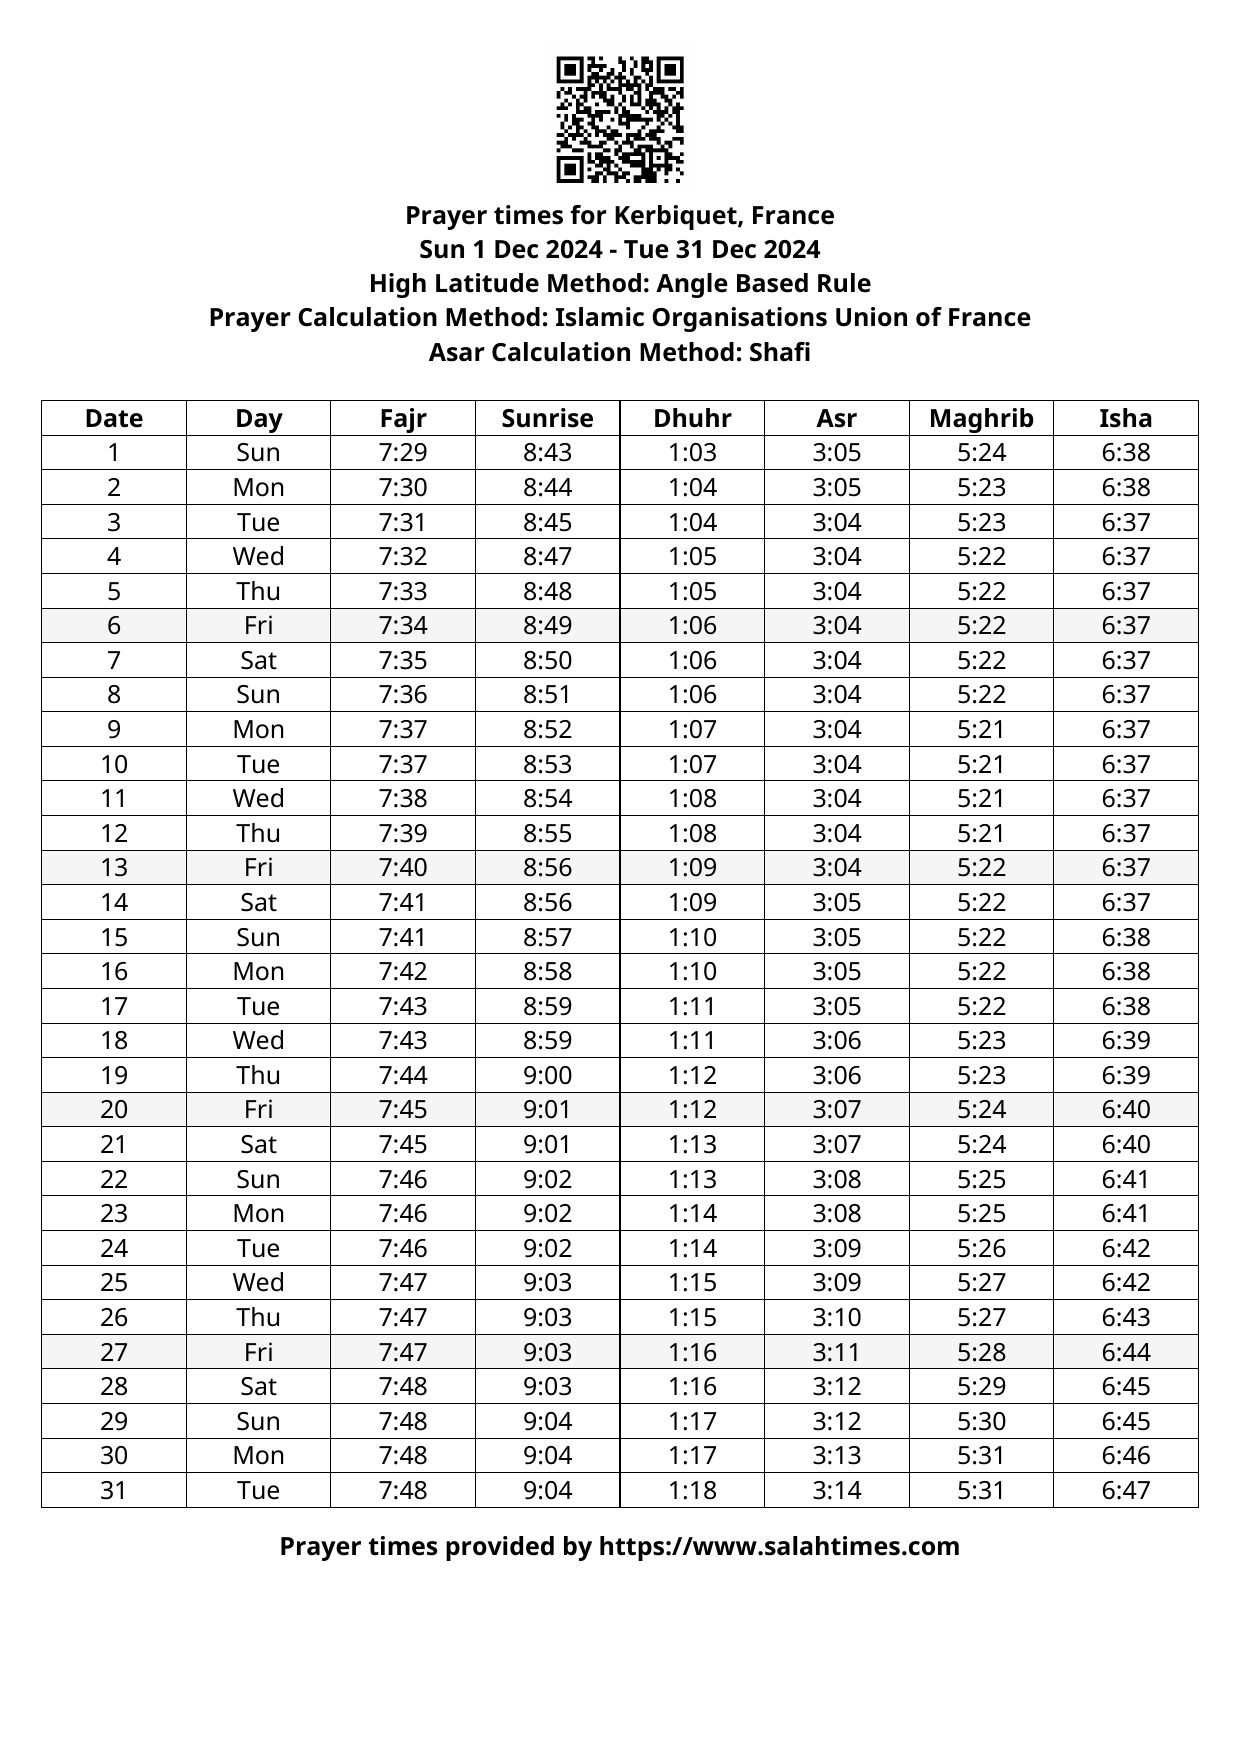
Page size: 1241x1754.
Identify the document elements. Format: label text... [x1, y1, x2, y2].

table_cell 3:04 [765, 816, 909, 849]
table_cell 5:23 [910, 470, 1053, 504]
table_cell 8:50 [476, 643, 619, 677]
table_cell Wed [187, 1266, 330, 1299]
table_cell 22 [42, 1162, 186, 1195]
table_cell 5:31 [910, 1439, 1053, 1472]
table_cell 3:05 [765, 436, 909, 469]
table_cell 8 [42, 678, 186, 711]
table_cell Tue [187, 989, 330, 1022]
table_cell 9:04 [476, 1473, 619, 1507]
table_cell 24 [42, 1231, 186, 1264]
table_cell 9:03 [476, 1266, 619, 1299]
table_cell 7:45 [331, 1127, 475, 1161]
table_cell 6:37 [1054, 574, 1198, 607]
table_cell 5:21 [910, 747, 1053, 780]
table_cell 1:16 [621, 1335, 764, 1368]
table_cell 8:59 [476, 989, 619, 1022]
table_header Asr [765, 401, 909, 434]
table_cell 1:11 [621, 1024, 764, 1057]
table_cell 5:22 [910, 851, 1053, 884]
table_cell 7:34 [331, 609, 475, 642]
text Prayer Calculation Method: Islamic Organisations Union of France [42, 300, 1198, 334]
table_cell 3:08 [765, 1162, 909, 1195]
table_header Isha [1054, 401, 1198, 434]
table_cell 5:22 [910, 609, 1053, 642]
text Asar Calculation Method: Shafi [42, 334, 1198, 368]
table_cell 6:46 [1054, 1439, 1198, 1472]
table_cell 1:15 [621, 1300, 764, 1334]
table_cell 6:38 [1054, 989, 1198, 1022]
table_cell 1:15 [621, 1266, 764, 1299]
table_cell 5:21 [910, 781, 1053, 815]
table_cell Tue [187, 1473, 330, 1507]
table_cell 1:06 [621, 643, 764, 677]
table_cell 9:04 [476, 1439, 619, 1472]
table_cell 1:13 [621, 1127, 764, 1161]
table_cell 3:04 [765, 574, 909, 607]
table_cell 3:04 [765, 781, 909, 815]
table_cell 1:04 [621, 505, 764, 538]
table_cell 5:24 [910, 436, 1053, 469]
table_cell 7:29 [331, 436, 475, 469]
table_cell 5:28 [910, 1335, 1053, 1368]
table_cell 6:37 [1054, 781, 1198, 815]
table_cell 3:05 [765, 470, 909, 504]
table_cell 1:04 [621, 470, 764, 504]
table_header Dhuhr [621, 401, 764, 434]
table_cell 7:47 [331, 1266, 475, 1299]
table_cell 8:54 [476, 781, 619, 815]
table_cell 3:04 [765, 678, 909, 711]
table_cell Fri [187, 1093, 330, 1126]
table_cell 1:07 [621, 712, 764, 746]
table_cell 1:17 [621, 1404, 764, 1437]
table_cell Sun [187, 678, 330, 711]
table_cell 5 [42, 574, 186, 607]
table_cell Thu [187, 816, 330, 849]
table_cell 8:48 [476, 574, 619, 607]
table_cell 7:48 [331, 1404, 475, 1437]
table_cell 1:03 [621, 436, 764, 469]
table_cell 6:37 [1054, 505, 1198, 538]
table_cell 3:05 [765, 885, 909, 919]
table_cell 1:05 [621, 539, 764, 573]
table_cell 1:08 [621, 816, 764, 849]
table_cell 3 [42, 505, 186, 538]
table_cell 6 [42, 609, 186, 642]
table_cell 6:37 [1054, 885, 1198, 919]
table_cell 31 [42, 1473, 186, 1507]
table_cell 3:05 [765, 954, 909, 988]
table_cell Thu [187, 1300, 330, 1334]
table_cell 1:16 [621, 1369, 764, 1403]
table_cell 23 [42, 1196, 186, 1230]
table_cell 6:43 [1054, 1300, 1198, 1334]
table_cell 8:55 [476, 816, 619, 849]
table_cell 3:04 [765, 539, 909, 573]
table_cell 8:43 [476, 436, 619, 469]
table_cell 9:01 [476, 1127, 619, 1161]
table_cell 9:03 [476, 1335, 619, 1368]
table_cell 9:00 [476, 1058, 619, 1092]
table_cell 2 [42, 470, 186, 504]
table_cell 6:45 [1054, 1404, 1198, 1437]
table_cell 3:04 [765, 643, 909, 677]
table_cell 30 [42, 1439, 186, 1472]
table_cell 8:47 [476, 539, 619, 573]
table_cell 6:42 [1054, 1231, 1198, 1264]
table_cell 10 [42, 747, 186, 780]
table_cell 8:52 [476, 712, 619, 746]
table_cell 6:38 [1054, 920, 1198, 953]
table_cell 7:47 [331, 1300, 475, 1334]
table_cell 3:05 [765, 989, 909, 1022]
table_cell 7:30 [331, 470, 475, 504]
table_cell 5:23 [910, 1024, 1053, 1057]
table_cell 3:12 [765, 1369, 909, 1403]
table_cell 17 [42, 989, 186, 1022]
table_cell Mon [187, 1439, 330, 1472]
table_cell 3:09 [765, 1231, 909, 1264]
table_cell 6:37 [1054, 609, 1198, 642]
table_cell 6:39 [1054, 1024, 1198, 1057]
table_cell 6:42 [1054, 1266, 1198, 1299]
table_cell 5:22 [910, 643, 1053, 677]
table_cell Sun [187, 920, 330, 953]
table_cell 5:31 [910, 1473, 1053, 1507]
table_cell 5:22 [910, 574, 1053, 607]
table_cell 3:04 [765, 712, 909, 746]
table_cell 1:10 [621, 920, 764, 953]
table_cell 3:11 [765, 1335, 909, 1368]
table_cell 7:38 [331, 781, 475, 815]
table_cell 1:09 [621, 851, 764, 884]
table_cell 3:12 [765, 1404, 909, 1437]
table_cell 1:09 [621, 885, 764, 919]
table_cell 9:02 [476, 1196, 619, 1230]
table_cell 3:06 [765, 1024, 909, 1057]
table_cell 6:38 [1054, 954, 1198, 988]
table_cell 26 [42, 1300, 186, 1334]
table_cell 20 [42, 1093, 186, 1126]
table_cell 3:07 [765, 1127, 909, 1161]
table_cell 7:31 [331, 505, 475, 538]
table_cell 1:10 [621, 954, 764, 988]
table_cell 5:22 [910, 989, 1053, 1022]
table_cell 6:37 [1054, 851, 1198, 884]
table_cell Fri [187, 851, 330, 884]
table_cell 1:11 [621, 989, 764, 1022]
table_cell 29 [42, 1404, 186, 1437]
table_cell 3:09 [765, 1266, 909, 1299]
table_cell 3:05 [765, 920, 909, 953]
table_cell 3:04 [765, 505, 909, 538]
table_cell 7:37 [331, 712, 475, 746]
table_cell 5:30 [910, 1404, 1053, 1437]
table_cell 6:40 [1054, 1127, 1198, 1161]
table_cell 7:46 [331, 1231, 475, 1264]
table_cell 1:12 [621, 1058, 764, 1092]
table_cell Sat [187, 885, 330, 919]
table_cell 8:59 [476, 1024, 619, 1057]
table_cell Sun [187, 436, 330, 469]
table_cell 27 [42, 1335, 186, 1368]
table_cell 7:44 [331, 1058, 475, 1092]
table_cell 5:25 [910, 1196, 1053, 1230]
table_cell 1:12 [621, 1093, 764, 1126]
table_cell 8:56 [476, 885, 619, 919]
table_cell Mon [187, 470, 330, 504]
table_cell 1:07 [621, 747, 764, 780]
table_cell 7:32 [331, 539, 475, 573]
table_cell 7:45 [331, 1093, 475, 1126]
table_cell 7:48 [331, 1369, 475, 1403]
table_header Fajr [331, 401, 475, 434]
table_header Sunrise [476, 401, 619, 434]
table_cell 6:37 [1054, 539, 1198, 573]
table_cell 9:01 [476, 1093, 619, 1126]
table_cell 4 [42, 539, 186, 573]
table_cell 5:26 [910, 1231, 1053, 1264]
table_cell 6:37 [1054, 678, 1198, 711]
table_cell 8:56 [476, 851, 619, 884]
table_cell 6:41 [1054, 1196, 1198, 1230]
table_cell 5:23 [910, 505, 1053, 538]
table_cell 1:18 [621, 1473, 764, 1507]
table_cell 9:02 [476, 1162, 619, 1195]
table_cell 3:06 [765, 1058, 909, 1092]
table_cell Wed [187, 1024, 330, 1057]
table_cell 3:04 [765, 851, 909, 884]
table_cell 8:44 [476, 470, 619, 504]
table_cell 18 [42, 1024, 186, 1057]
table_cell Thu [187, 1058, 330, 1092]
table_cell 7:36 [331, 678, 475, 711]
text Sun 1 Dec 2024 - Tue 31 Dec 2024 [42, 232, 1198, 266]
table_cell 25 [42, 1266, 186, 1299]
table_cell 7:40 [331, 851, 475, 884]
table_cell 8:57 [476, 920, 619, 953]
table_cell 3:14 [765, 1473, 909, 1507]
table_cell 7:47 [331, 1335, 475, 1368]
text Prayer times for Kerbiquet, France [42, 198, 1198, 232]
table_cell 15 [42, 920, 186, 953]
table_cell 28 [42, 1369, 186, 1403]
table_cell 1:14 [621, 1196, 764, 1230]
table_cell 8:49 [476, 609, 619, 642]
table_cell 1:06 [621, 678, 764, 711]
table_cell 8:53 [476, 747, 619, 780]
table_cell 5:22 [910, 678, 1053, 711]
table_cell 8:58 [476, 954, 619, 988]
table_cell 7:39 [331, 816, 475, 849]
table_cell 6:37 [1054, 712, 1198, 746]
table_cell 1 [42, 436, 186, 469]
table_cell Wed [187, 539, 330, 573]
table_cell Fri [187, 1335, 330, 1368]
table_cell 5:21 [910, 712, 1053, 746]
table_cell 12 [42, 816, 186, 849]
table_cell 6:37 [1054, 643, 1198, 677]
table_cell 5:22 [910, 539, 1053, 573]
table_cell 6:45 [1054, 1369, 1198, 1403]
table_cell Tue [187, 747, 330, 780]
table_cell 1:13 [621, 1162, 764, 1195]
text High Latitude Method: Angle Based Rule [42, 266, 1198, 300]
table_cell 7:48 [331, 1473, 475, 1507]
table_cell 5:27 [910, 1266, 1053, 1299]
table_cell 5:22 [910, 885, 1053, 919]
table_cell 1:08 [621, 781, 764, 815]
table_cell Mon [187, 712, 330, 746]
table_cell 7:37 [331, 747, 475, 780]
table_cell 19 [42, 1058, 186, 1092]
table_cell 9:04 [476, 1404, 619, 1437]
table_cell 5:22 [910, 954, 1053, 988]
table_cell 6:40 [1054, 1093, 1198, 1126]
table_header Maghrib [910, 401, 1053, 434]
table_cell 6:37 [1054, 747, 1198, 780]
table_cell 6:47 [1054, 1473, 1198, 1507]
table_cell 3:04 [765, 609, 909, 642]
table_cell Sat [187, 643, 330, 677]
table_cell Mon [187, 1196, 330, 1230]
table_cell 7:43 [331, 989, 475, 1022]
table_cell 8:45 [476, 505, 619, 538]
table_cell 3:04 [765, 747, 909, 780]
table_cell 16 [42, 954, 186, 988]
table_cell 5:25 [910, 1162, 1053, 1195]
table_cell 5:22 [910, 920, 1053, 953]
table_cell 5:23 [910, 1058, 1053, 1092]
table_cell Tue [187, 1231, 330, 1264]
table_cell 9 [42, 712, 186, 746]
table_cell 13 [42, 851, 186, 884]
table_cell 1:06 [621, 609, 764, 642]
table_header Date [42, 401, 186, 434]
table_cell 7:43 [331, 1024, 475, 1057]
table_cell 6:38 [1054, 436, 1198, 469]
table_cell Mon [187, 954, 330, 988]
table_cell 9:03 [476, 1300, 619, 1334]
table_cell 3:07 [765, 1093, 909, 1126]
table_cell 3:08 [765, 1196, 909, 1230]
table_cell Sun [187, 1162, 330, 1195]
table_cell 6:39 [1054, 1058, 1198, 1092]
table_cell 9:03 [476, 1369, 619, 1403]
table_cell 7:41 [331, 920, 475, 953]
table_cell 7:35 [331, 643, 475, 677]
table_cell 7:41 [331, 885, 475, 919]
table_cell Sat [187, 1369, 330, 1403]
table_cell 8:51 [476, 678, 619, 711]
table_cell 5:24 [910, 1127, 1053, 1161]
table_cell 11 [42, 781, 186, 815]
table_cell Sat [187, 1127, 330, 1161]
text Prayer times provided by https://www.salahtimes.com [42, 1528, 1198, 1563]
table_cell 3:10 [765, 1300, 909, 1334]
table_cell Wed [187, 781, 330, 815]
table_cell 21 [42, 1127, 186, 1161]
table_cell 6:37 [1054, 816, 1198, 849]
table_cell 1:17 [621, 1439, 764, 1472]
table_cell 5:29 [910, 1369, 1053, 1403]
table_cell 5:24 [910, 1093, 1053, 1126]
table_cell Thu [187, 574, 330, 607]
table_cell 3:13 [765, 1439, 909, 1472]
table_cell 14 [42, 885, 186, 919]
table_cell 7:42 [331, 954, 475, 988]
table_cell 1:05 [621, 574, 764, 607]
picture [542, 41, 699, 198]
table_cell 1:14 [621, 1231, 764, 1264]
table_cell Tue [187, 505, 330, 538]
table_cell 7:46 [331, 1196, 475, 1230]
table_header Day [187, 401, 330, 434]
table_cell 5:21 [910, 816, 1053, 849]
table_cell 6:38 [1054, 470, 1198, 504]
table_cell 7:46 [331, 1162, 475, 1195]
table_cell 7:33 [331, 574, 475, 607]
table_cell 9:02 [476, 1231, 619, 1264]
table_cell Fri [187, 609, 330, 642]
table_cell 6:44 [1054, 1335, 1198, 1368]
table_cell 5:27 [910, 1300, 1053, 1334]
table_cell 7:48 [331, 1439, 475, 1472]
table_cell Sun [187, 1404, 330, 1437]
table_cell 7 [42, 643, 186, 677]
table_cell 6:41 [1054, 1162, 1198, 1195]
